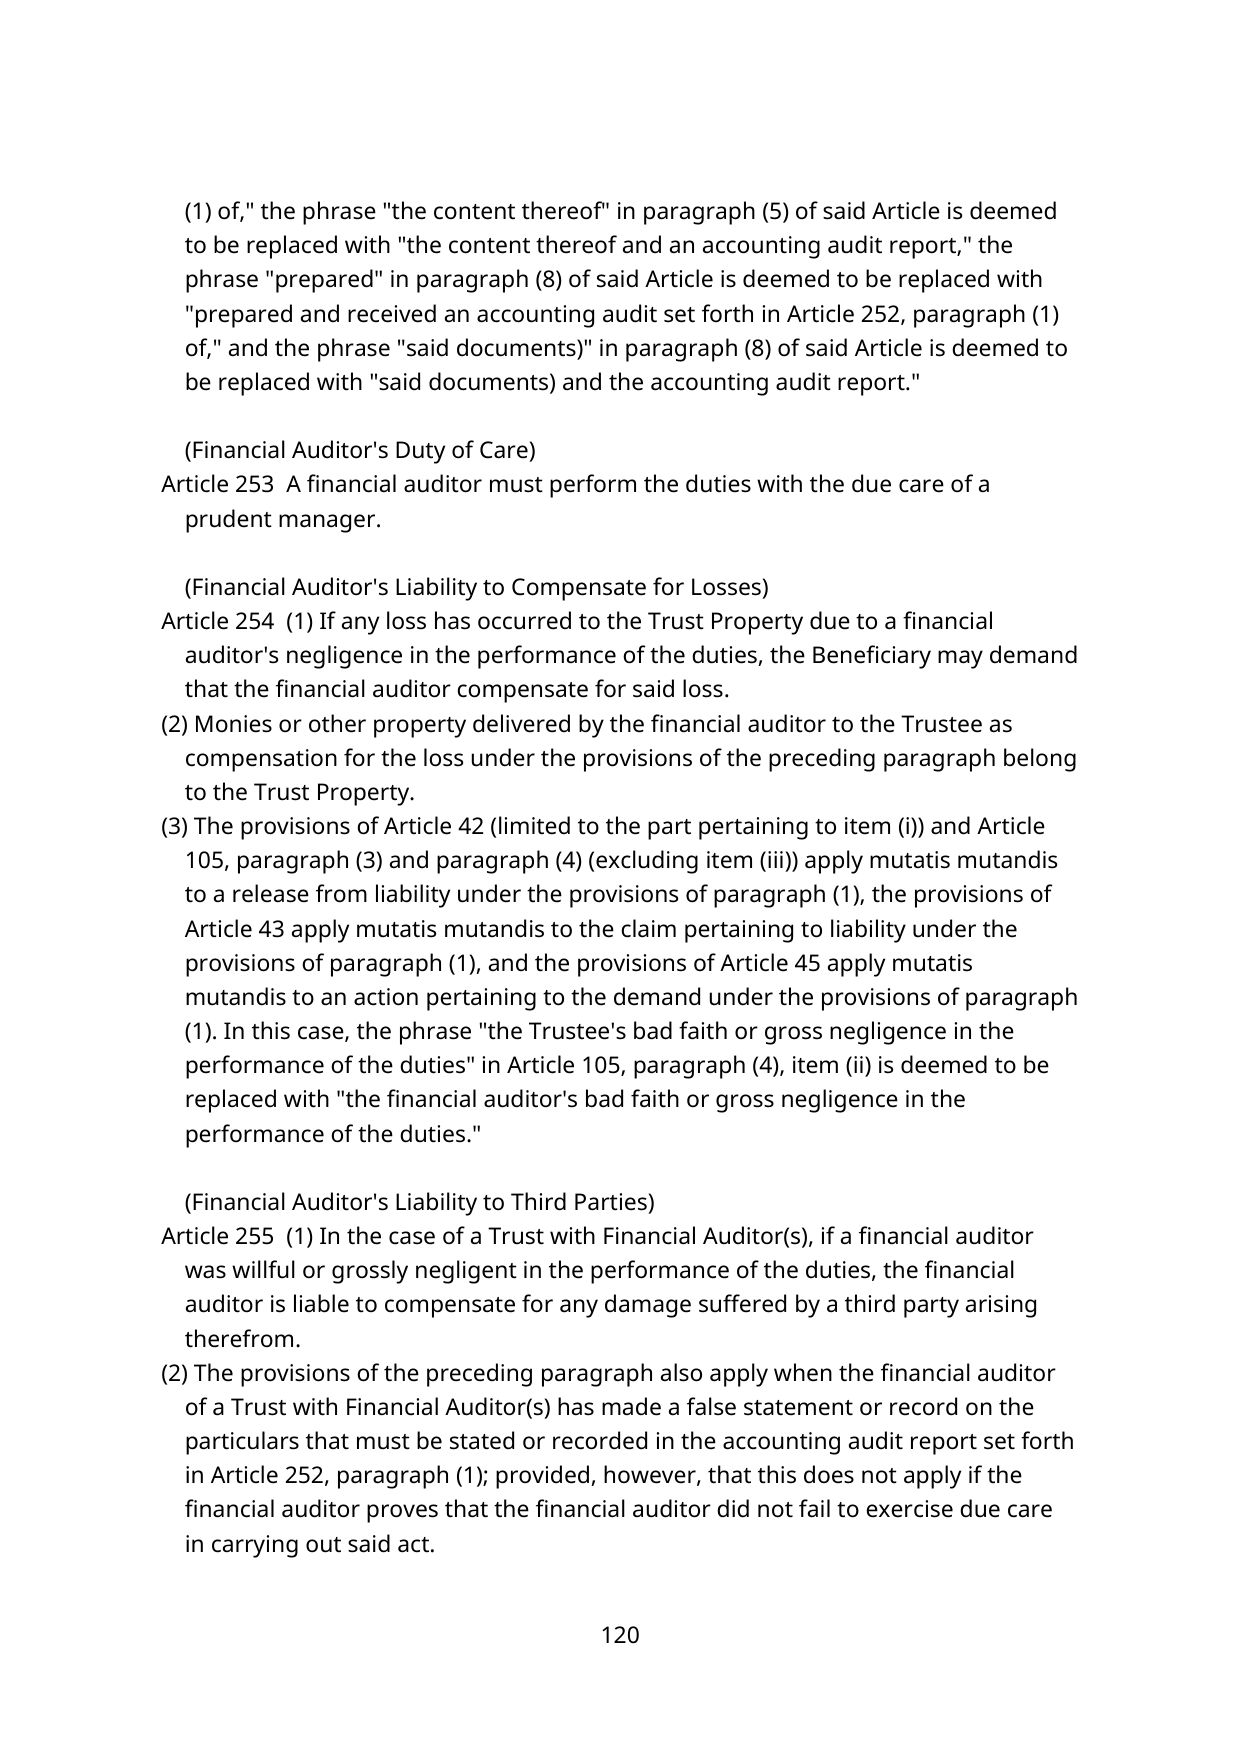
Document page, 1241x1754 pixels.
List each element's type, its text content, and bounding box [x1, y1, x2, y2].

text (2) The provisions of the preceding paragraph also apply when the financial auditor of a Trust with Financial Auditor(s) has made a false statement or record on the particulars that must be stated or recorded in the accounting audit report set forth in Article 252, paragraph (1); provided, however, that this does not apply if the financial auditor proves that the financial auditor did not fail to exercise due care in carrying out said act. [161, 1355, 1079, 1560]
text (Financial Auditor's Duty of Care) [184, 433, 1079, 467]
text (3) The provisions of Article 42 (limited to the part pertaining to item (i)) and Article 105, paragraph (3) and paragraph (4) (excluding item (iii)) apply mutatis mutandis to a release from liability under the provisions of paragraph (1), the provisions of Article 43 apply mutatis mutandis to the claim pertaining to liability under the provisions of paragraph (1), and the provisions of Article 45 apply mutatis mutandis to an action pertaining to the demand under the provisions of paragraph (1). In this case, the phrase "the Trustee's bad faith or gross negligence in the performance of the duties" in Article 105, paragraph (4), item (ii) is deemed to be replaced with "the financial auditor's bad faith or gross negligence in the performance of the duties." [161, 809, 1079, 1150]
text Article 255 (1) In the case of a Trust with Financial Auditor(s), if a financial auditor was willful or grossly negligent in the performance of the duties, the financial auditor is liable to compensate for any damage suffered by a third party arising therefrom. [161, 1219, 1079, 1355]
text (Financial Auditor's Liability to Third Parties) [184, 1184, 1079, 1219]
text (2) Monies or other property delivered by the financial auditor to the Trustee as compensation for the loss under the provisions of the preceding paragraph belong to the Trust Property. [161, 706, 1079, 809]
text Article 254 (1) If any loss has occurred to the Trust Property due to a financial auditor's negligence in the performance of the duties, the Beneficiary may demand that the financial auditor compensate for said loss. [161, 604, 1079, 706]
text Article 253 A financial auditor must perform the duties with the due care of a prudent manager. [161, 467, 1079, 535]
text (Financial Auditor's Liability to Compensate for Losses) [184, 569, 1079, 604]
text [161, 194, 1079, 399]
